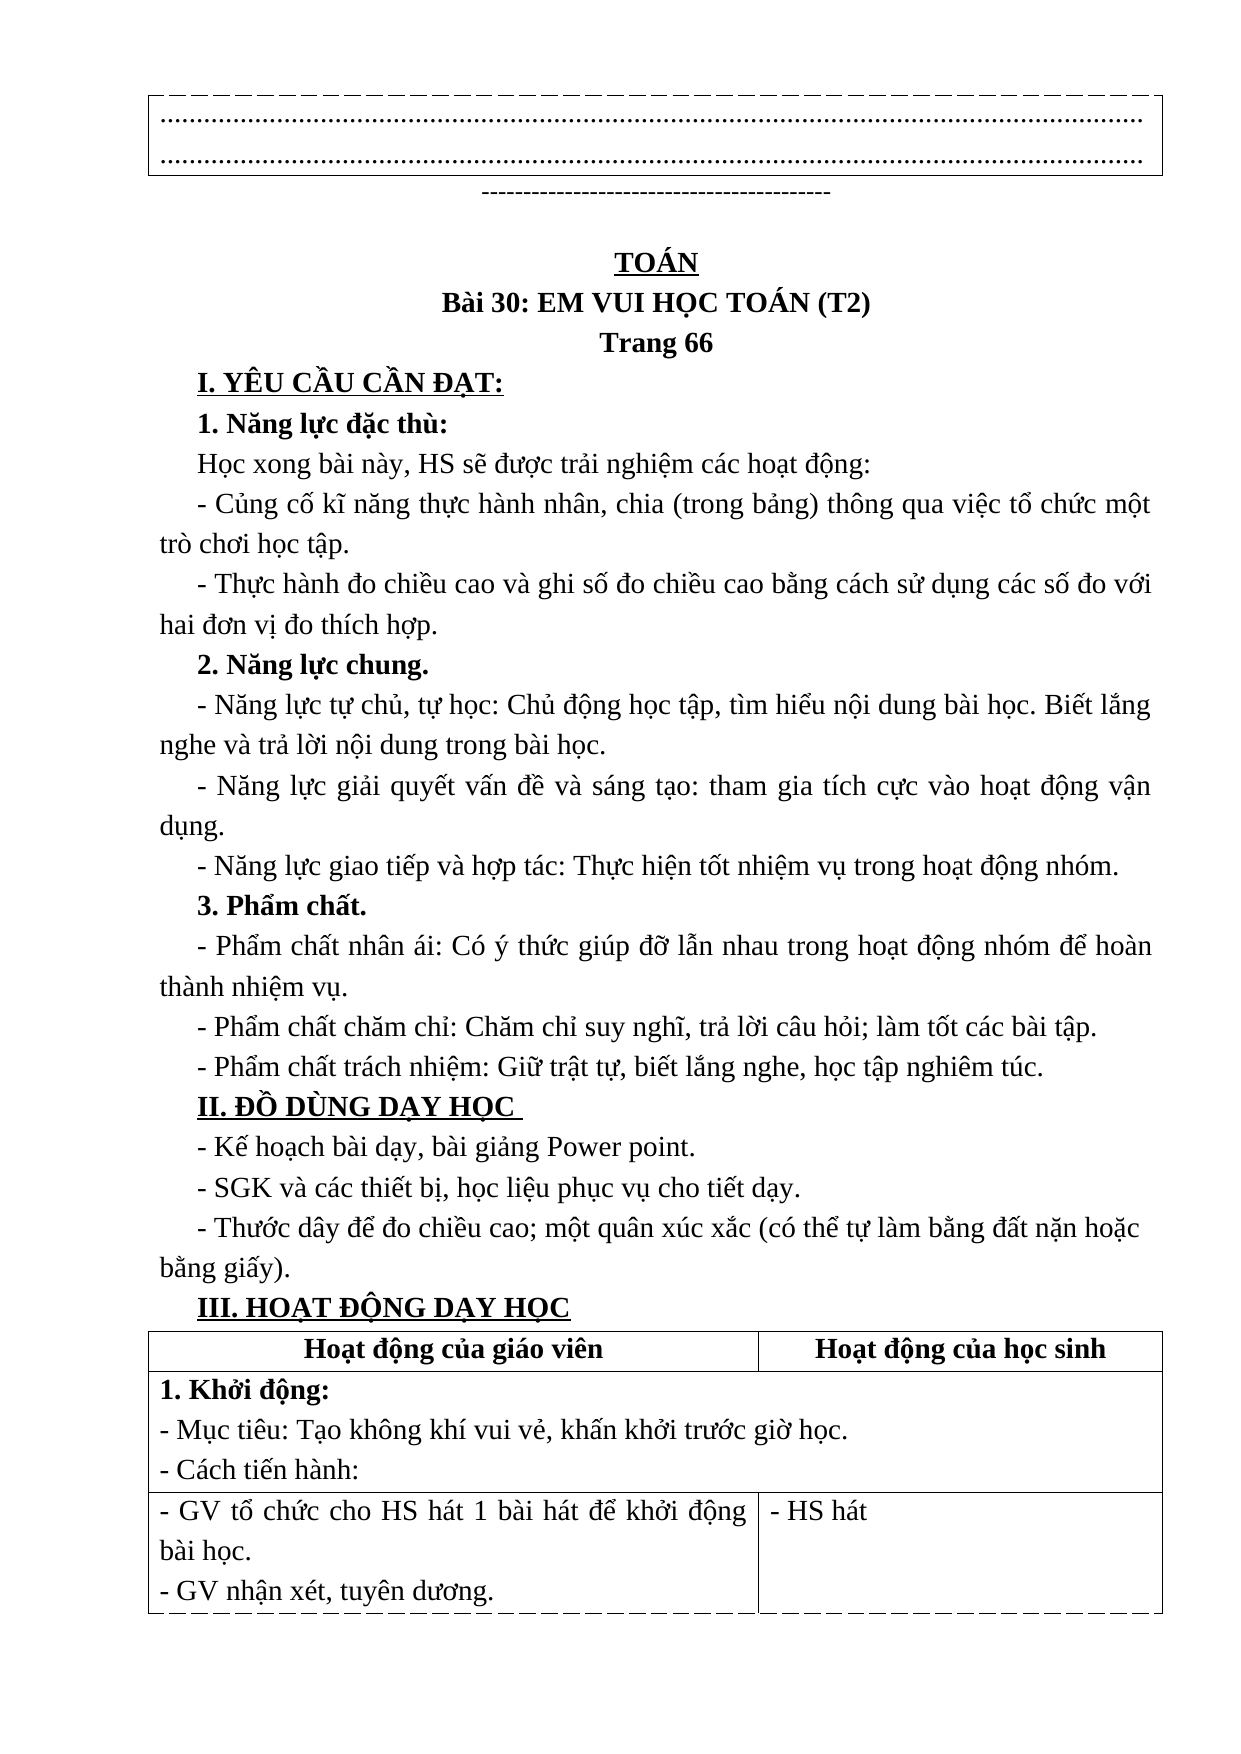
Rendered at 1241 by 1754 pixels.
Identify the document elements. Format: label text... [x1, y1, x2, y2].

text - Thước dây để đo chiều cao; một quân xúc xắc (có thể tự làm bằng đất nặn hoặc bằng giấy). [159, 1210, 1153, 1284]
text Trang 66 [159, 325, 1153, 359]
text - Thực hành đo chiều cao và ghi số đo chiều cao bằng cách sử dụng các số đo với hai đơn vị đo thích hợp. [159, 567, 1153, 640]
text - Năng lực giải quyết vấn đề và sáng tạo: tham gia tích cực vào hoạt động vận dụng. [159, 768, 1153, 841]
text - SGK và các thiết bị, học liệu phục vụ cho tiết dạy. [159, 1170, 1153, 1203]
text III. HOẠT ĐỘNG DẠY HỌC [159, 1290, 1153, 1324]
text II. ĐỒ DÙNG DẠY HỌC [159, 1089, 1153, 1123]
text - Năng lực giao tiếp và hợp tác: Thực hiện tốt nhiệm vụ trong hoạt động nhóm. [159, 848, 1153, 882]
text Bài 30: EM VUI HỌC TOÁN (T2) [159, 285, 1153, 319]
text - Củng cố kĩ năng thực hành nhân, chia (trong bảng) thông qua việc tổ chức một trò chơi học tập. [159, 486, 1153, 560]
text 2. Năng lực chung. [159, 647, 1153, 681]
text TOÁN [159, 245, 1153, 278]
text Học xong bài này, HS sẽ được trải nghiệm các hoạt động: [159, 446, 1153, 479]
text - Kế hoạch bài dạy, bài giảng Power point. [159, 1129, 1153, 1163]
text - Phẩm chất trách nhiệm: Giữ trật tự, biết lắng nghe, học tập nghiêm túc. [159, 1049, 1153, 1083]
text - Phẩm chất chăm chỉ: Chăm chỉ suy nghĩ, trả lời câu hỏi; làm tốt các bài tập. [159, 1009, 1153, 1042]
text 1. Năng lực đặc thù: [159, 406, 1153, 439]
table_header Hoạt động của học sinh [759, 1332, 1162, 1371]
text I. YÊU CẦU CẦN ĐẠT: [159, 366, 1153, 399]
text 3. Phẩm chất. [159, 888, 1153, 922]
table_cell 1. Khởi động: - Mục tiêu: Tạo không khí vui vẻ, khấn khởi trước giờ học. - Cách tiến hành: [149, 1372, 1162, 1492]
text - Năng lực tự chủ, tự học: Chủ động học tập, tìm hiểu nội dung bài học. Biết lắng nghe và trả lời nội dung trong bài học. [159, 687, 1153, 761]
text - Phẩm chất nhân ái: Có ý thức giúp đỡ lẫn nhau trong hoạt động nhóm để hoàn thành nhiệm vụ. [159, 928, 1153, 1002]
table_header Hoạt động của giáo viên [149, 1332, 758, 1371]
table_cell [149, 95, 1162, 175]
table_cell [149, 1493, 758, 1613]
text ------------------------------------------ [159, 176, 1153, 205]
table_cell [759, 1493, 1162, 1613]
